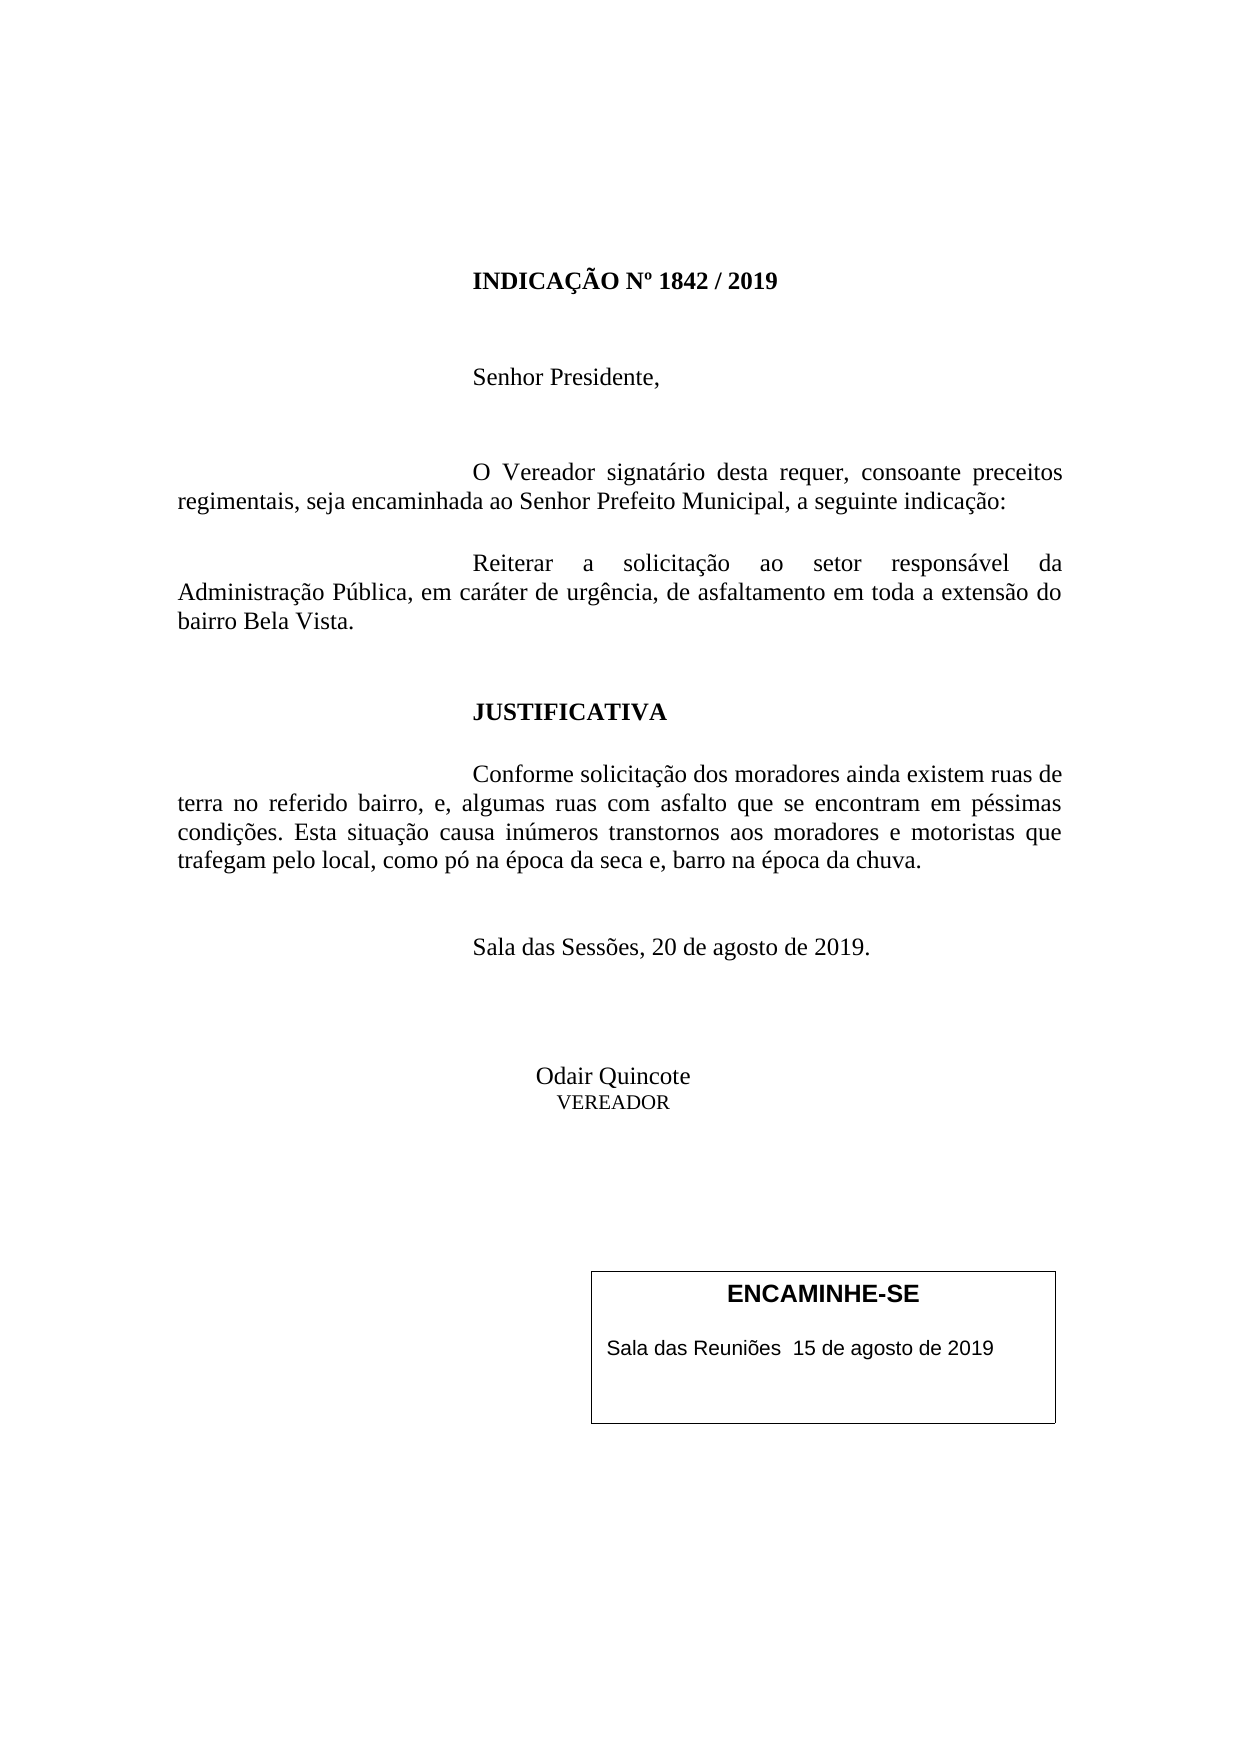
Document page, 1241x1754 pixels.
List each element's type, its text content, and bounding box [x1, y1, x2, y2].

text INDICAÇÃO Nº 1842 / 2019 [472, 266, 1063, 294]
table_cell VEREADOR [170, 1090, 1056, 1119]
text JUSTIFICATIVA [177, 697, 1004, 726]
text Sala das Sessões, 20 de agosto de 2019. [472, 932, 1063, 961]
text Conforme solicitação dos moradores ainda existem ruas de terra no referido bairro, e, algumas ruas com asfalto que se encontram em péssimas condições. Esta situação causa inúmeros transtornos aos moradores e motoristas que trafegam pelo local, como pó na época da seca e, barro na época da chuva. [177, 759, 1063, 874]
table_header Odair Quincote [170, 1061, 1056, 1090]
text Senhor Presidente, [472, 362, 1063, 390]
text Reiterar a solicitação ao setor responsável da Administração Pública, em caráter de urgência, de asfaltamento em toda a extensão do bairro Bela Vista. [177, 548, 1063, 635]
text O Vereador signatário desta requer, consoante preceitos regimentais, seja encaminhada ao Senhor Prefeito Municipal, a seguinte indicação: [177, 457, 1063, 515]
